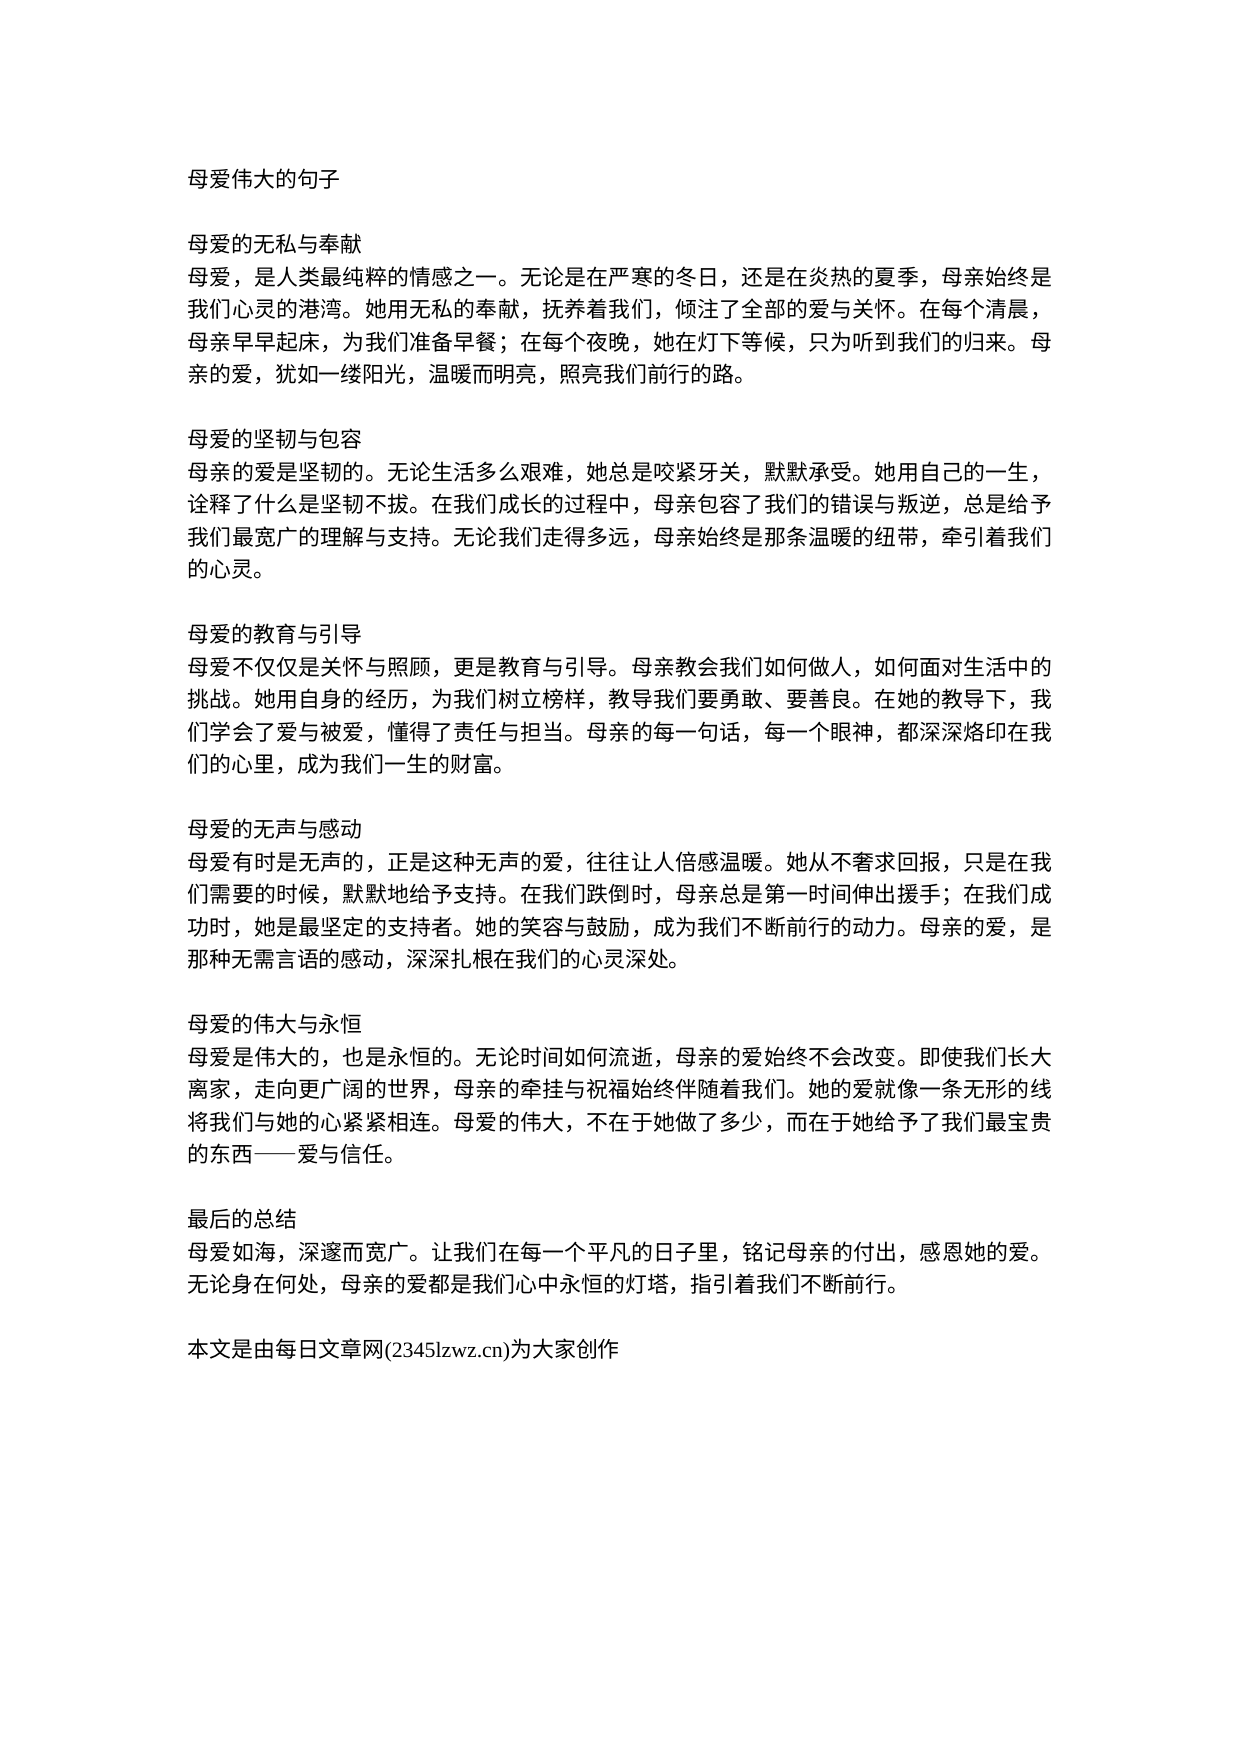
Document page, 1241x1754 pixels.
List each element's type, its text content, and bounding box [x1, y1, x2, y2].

text 母爱的教育与引导 [187, 617, 1053, 649]
text 母爱的无声与感动 [187, 812, 1053, 844]
text 母爱如海，深邃而宽广。让我们在每一个平凡的日子里，铭记母亲的付出，感恩她的爱。无论身在何处，母亲的爱都是我们心中永恒的灯塔，指引着我们不断前行。 [187, 1234, 1053, 1299]
text 母爱的伟大与永恒 [187, 1007, 1053, 1039]
text 母爱的无私与奉献 [187, 227, 1053, 259]
text 母爱不仅仅是关怀与照顾，更是教育与引导。母亲教会我们如何做人，如何面对生活中的挑战。她用自身的经历，为我们树立榜样，教导我们要勇敢、要善良。在她的教导下，我们学会了爱与被爱，懂得了责任与担当。母亲的每一句话，每一个眼神，都深深烙印在我们的心里，成为我们一生的财富。 [187, 649, 1053, 779]
text 母爱，是人类最纯粹的情感之一。无论是在严寒的冬日，还是在炎热的夏季，母亲始终是我们心灵的港湾。她用无私的奉献，抚养着我们，倾注了全部的爱与关怀。在每个清晨，母亲早早起床，为我们准备早餐；在每个夜晚，她在灯下等候，只为听到我们的归来。母亲的爱，犹如一缕阳光，温暖而明亮，照亮我们前行的路。 [187, 259, 1053, 389]
text 母爱是伟大的，也是永恒的。无论时间如何流逝，母亲的爱始终不会改变。即使我们长大离家，走向更广阔的世界，母亲的牵挂与祝福始终伴随着我们。她的爱就像一条无形的线，将我们与她的心紧紧相连。母爱的伟大，不在于她做了多少，而在于她给予了我们最宝贵的东西——爱与信任。 [187, 1039, 1053, 1169]
text 最后的总结 [187, 1202, 1053, 1234]
text 母爱有时是无声的，正是这种无声的爱，往往让人倍感温暖。她从不奢求回报，只是在我们需要的时候，默默地给予支持。在我们跌倒时，母亲总是第一时间伸出援手；在我们成功时，她是最坚定的支持者。她的笑容与鼓励，成为我们不断前行的动力。母亲的爱，是那种无需言语的感动，深深扎根在我们的心灵深处。 [187, 844, 1053, 974]
text 母爱伟大的句子 [187, 162, 1053, 194]
text 本文是由每日文章网(2345lzwz.cn)为大家创作 [187, 1332, 1053, 1364]
text 母亲的爱是坚韧的。无论生活多么艰难，她总是咬紧牙关，默默承受。她用自己的一生，诠释了什么是坚韧不拔。在我们成长的过程中，母亲包容了我们的错误与叛逆，总是给予我们最宽广的理解与支持。无论我们走得多远，母亲始终是那条温暖的纽带，牵引着我们的心灵。 [187, 454, 1053, 584]
text 母爱的坚韧与包容 [187, 422, 1053, 454]
